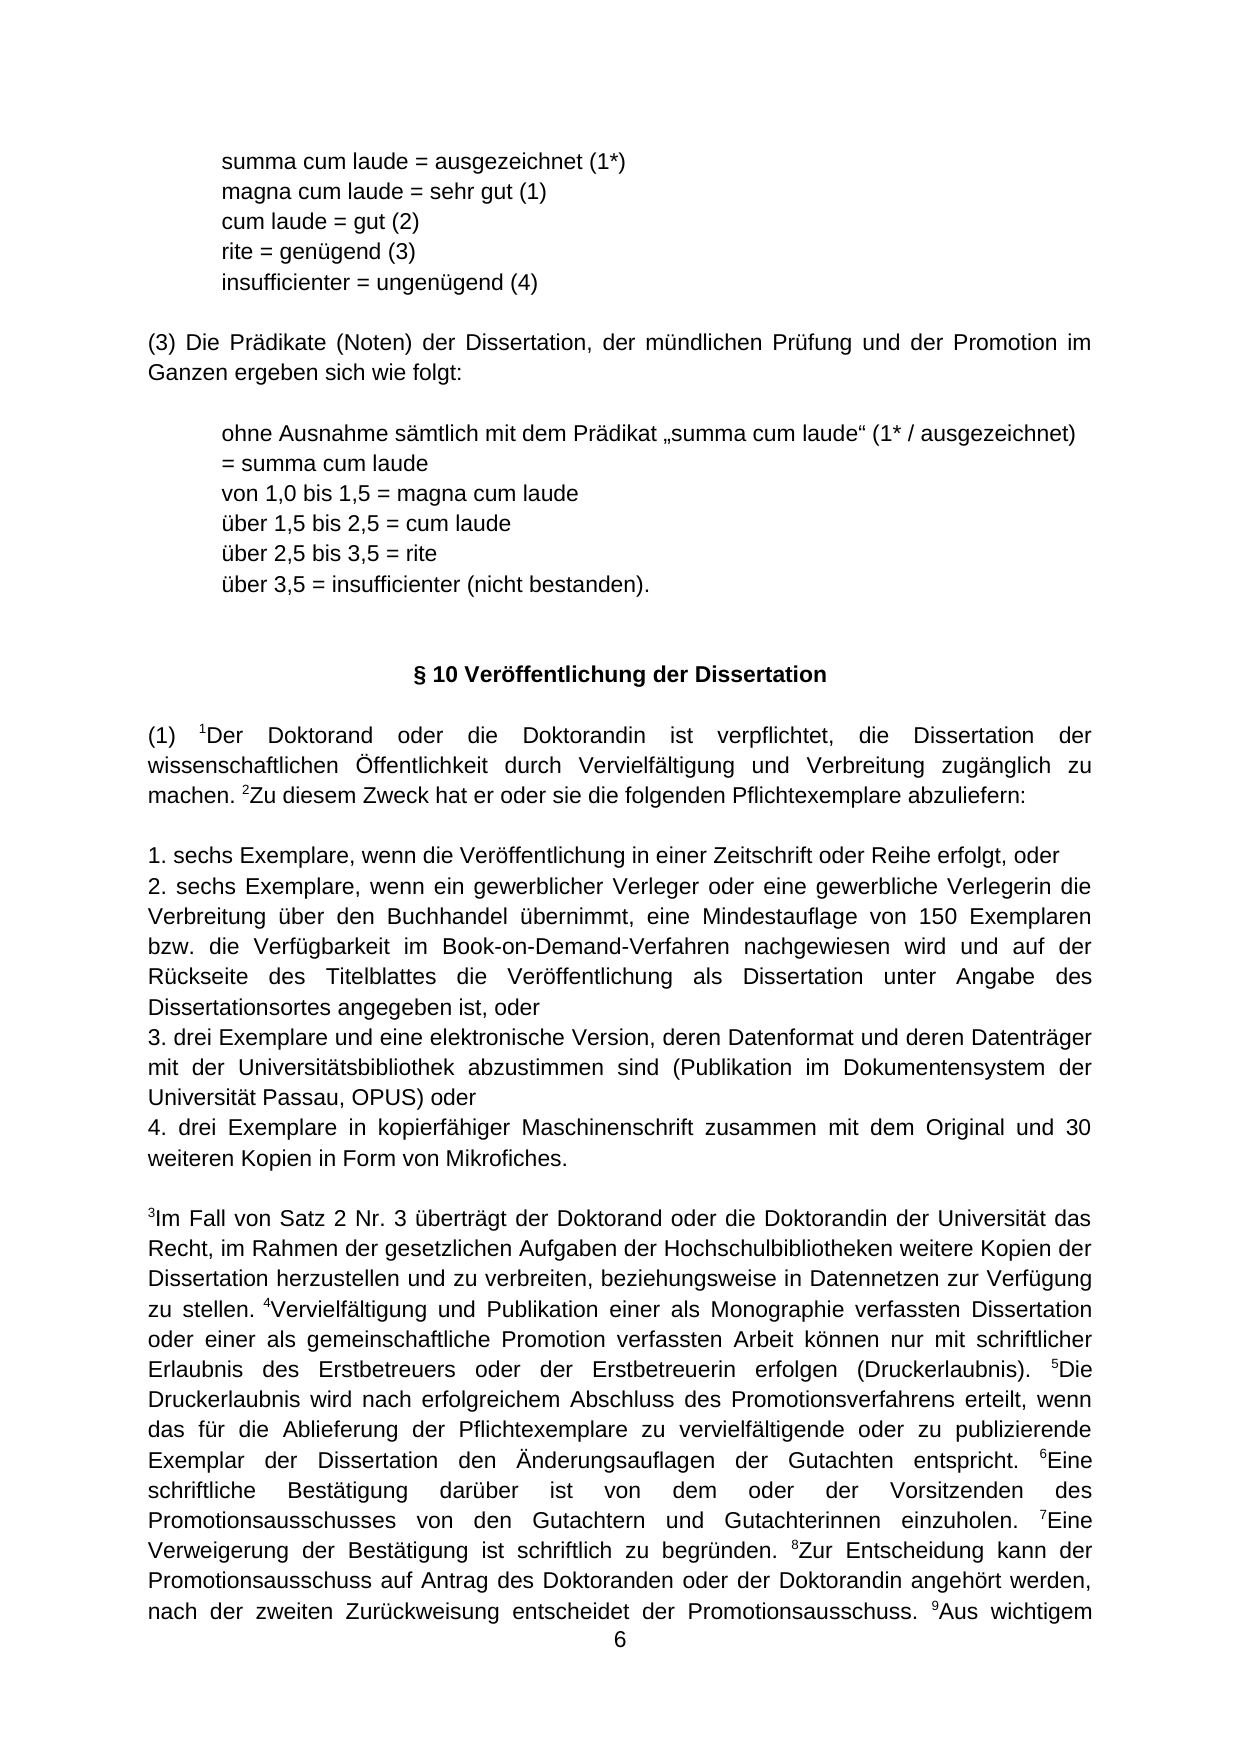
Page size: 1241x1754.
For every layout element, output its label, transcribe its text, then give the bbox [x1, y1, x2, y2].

text magna cum laude = sehr gut (1) [221, 178, 1093, 204]
text 1. sechs Exemplare, wenn die Veröffentlichung in einer Zeitschrift oder Reihe erfolgt, oder [148, 842, 1093, 869]
text über 1,5 bis 2,5 = cum laude [221, 510, 1093, 536]
text 4. drei Exemplare in kopierfähiger Maschinenschrift zusammen mit dem Original und 30 weiteren Kopien in Form von Mikrofiches. [148, 1114, 1093, 1171]
text insufficienter = ungenügend (4) [221, 268, 1093, 295]
text über 2,5 bis 3,5 = rite [221, 540, 1093, 567]
text über 3,5 = insufficienter (nicht bestanden). [221, 571, 1093, 597]
text summa cum laude = ausgezeichnet (1*) [221, 148, 1093, 174]
text ohne Ausnahme sämtlich mit dem Prädikat „summa cum laude“ (1* / ausgezeichnet) = summa cum laude [221, 419, 1093, 476]
text 2. sechs Exemplare, wenn ein gewerblicher Verleger oder eine gewerbliche Verlegerin die Verbreitung über den Buchhandel übernimmt, eine Mindestauflage von 150 Exemplaren bzw. die Verfügbarkeit im Book-on-Demand-Verfahren nachgewiesen wird und auf der Rückseite des Titelblattes die Veröffentlichung als Dissertation unter Angabe des Dissertationsortes angegeben ist, oder [148, 873, 1093, 1020]
text § 10 Veröffentlichung der Dissertation [148, 661, 1093, 687]
text (1) 1Der Doktorand oder die Doktorandin ist verpflichtet, die Dissertation der wissenschaftlichen Öffentlichkeit durch Vervielfältigung und Verbreitung zugänglich zu machen. 2Zu diesem Zweck hat er oder sie die folgenden Pflichtexemplare abzuliefern: [148, 722, 1093, 808]
text rite = genügend (3) [221, 238, 1093, 264]
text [148, 1205, 1093, 1624]
text cum laude = gut (2) [221, 208, 1093, 234]
text von 1,0 bis 1,5 = magna cum laude [221, 480, 1093, 506]
text 3. drei Exemplare und eine elektronische Version, deren Datenformat und deren Datenträger mit der Universitätsbibliothek abzustimmen sind (Publikation im Dokumentensystem der Universität Passau, OPUS) oder [148, 1024, 1093, 1110]
text (3) Die Prädikate (Noten) der Dissertation, der mündlichen Prüfung und der Promotion im Ganzen ergeben sich wie folgt: [148, 329, 1093, 385]
